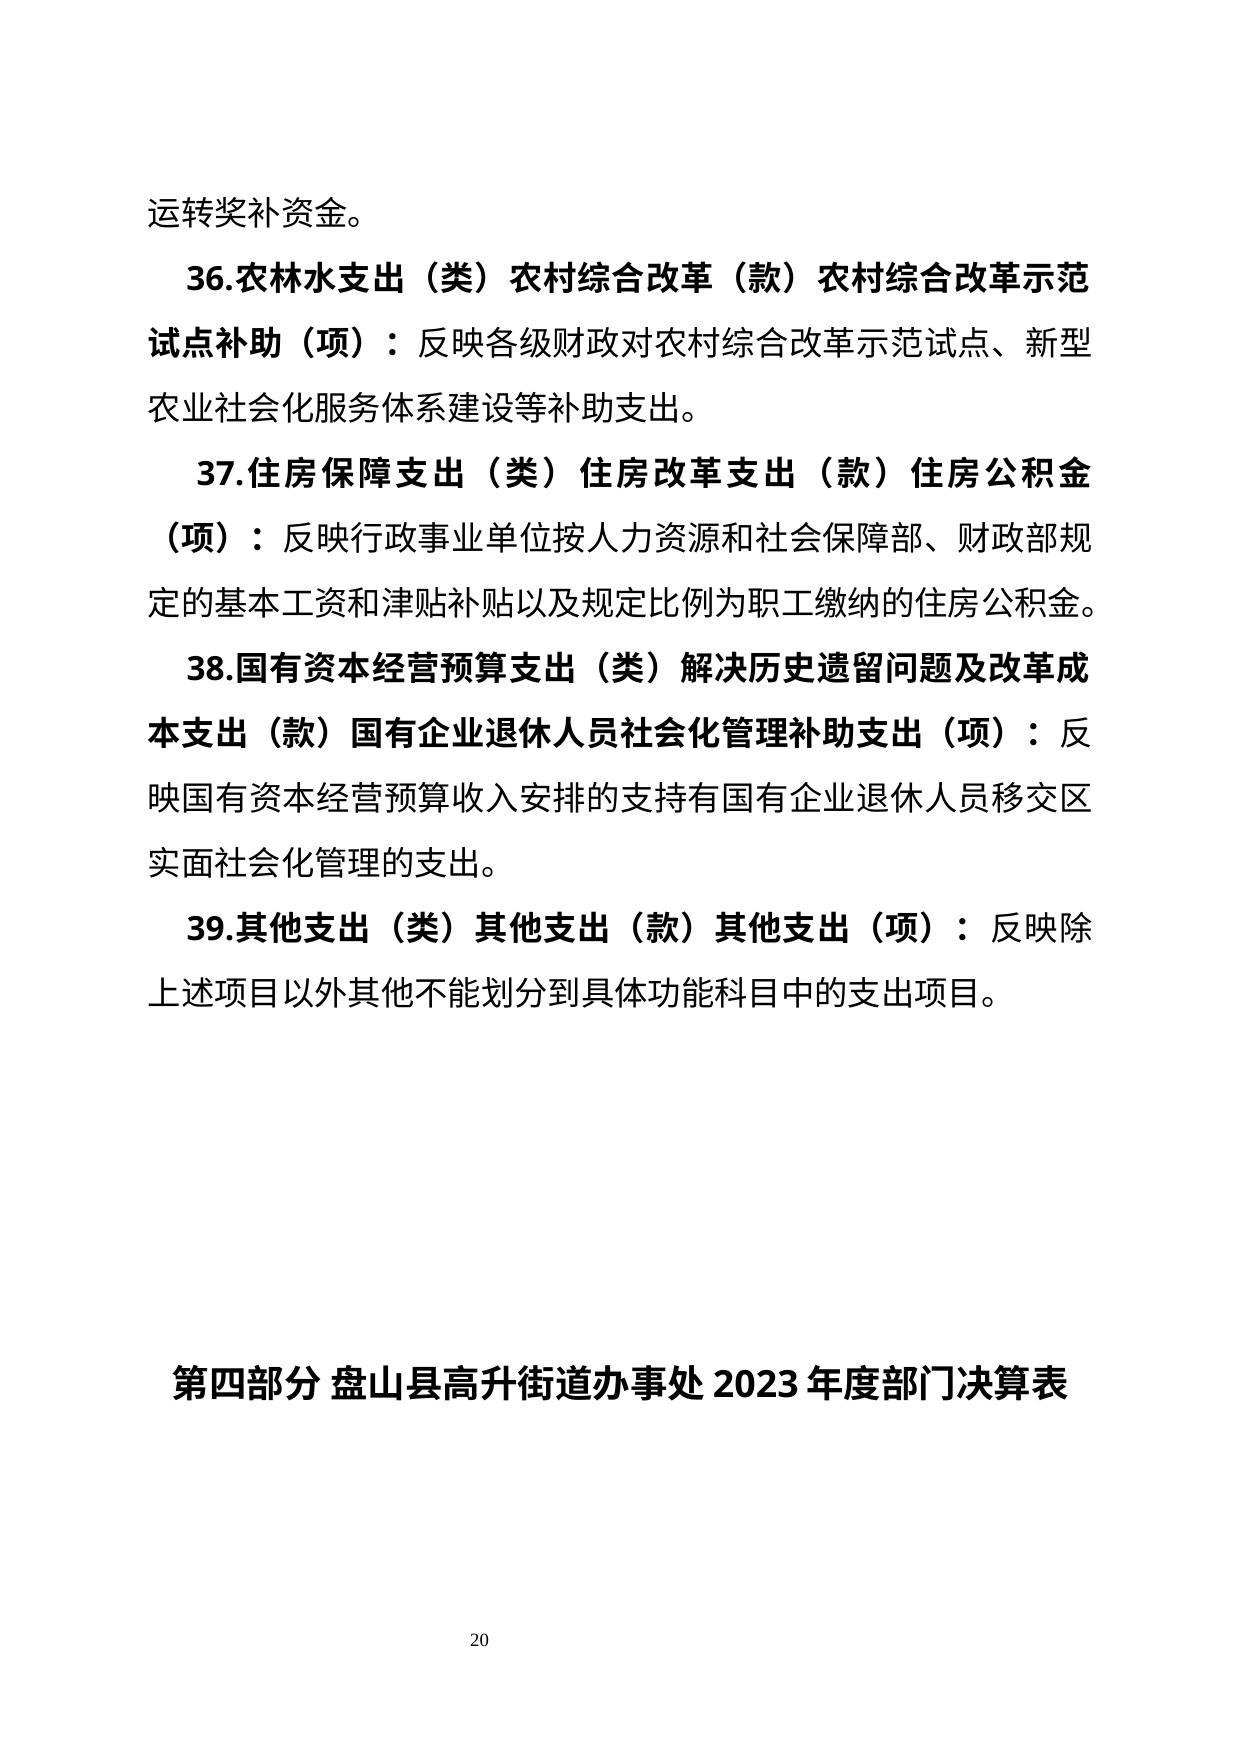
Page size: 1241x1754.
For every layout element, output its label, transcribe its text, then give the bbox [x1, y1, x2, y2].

list 盘山县高升街道办事处2023年度部门决算表 [148, 1348, 1092, 1413]
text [148, 178, 1092, 1023]
